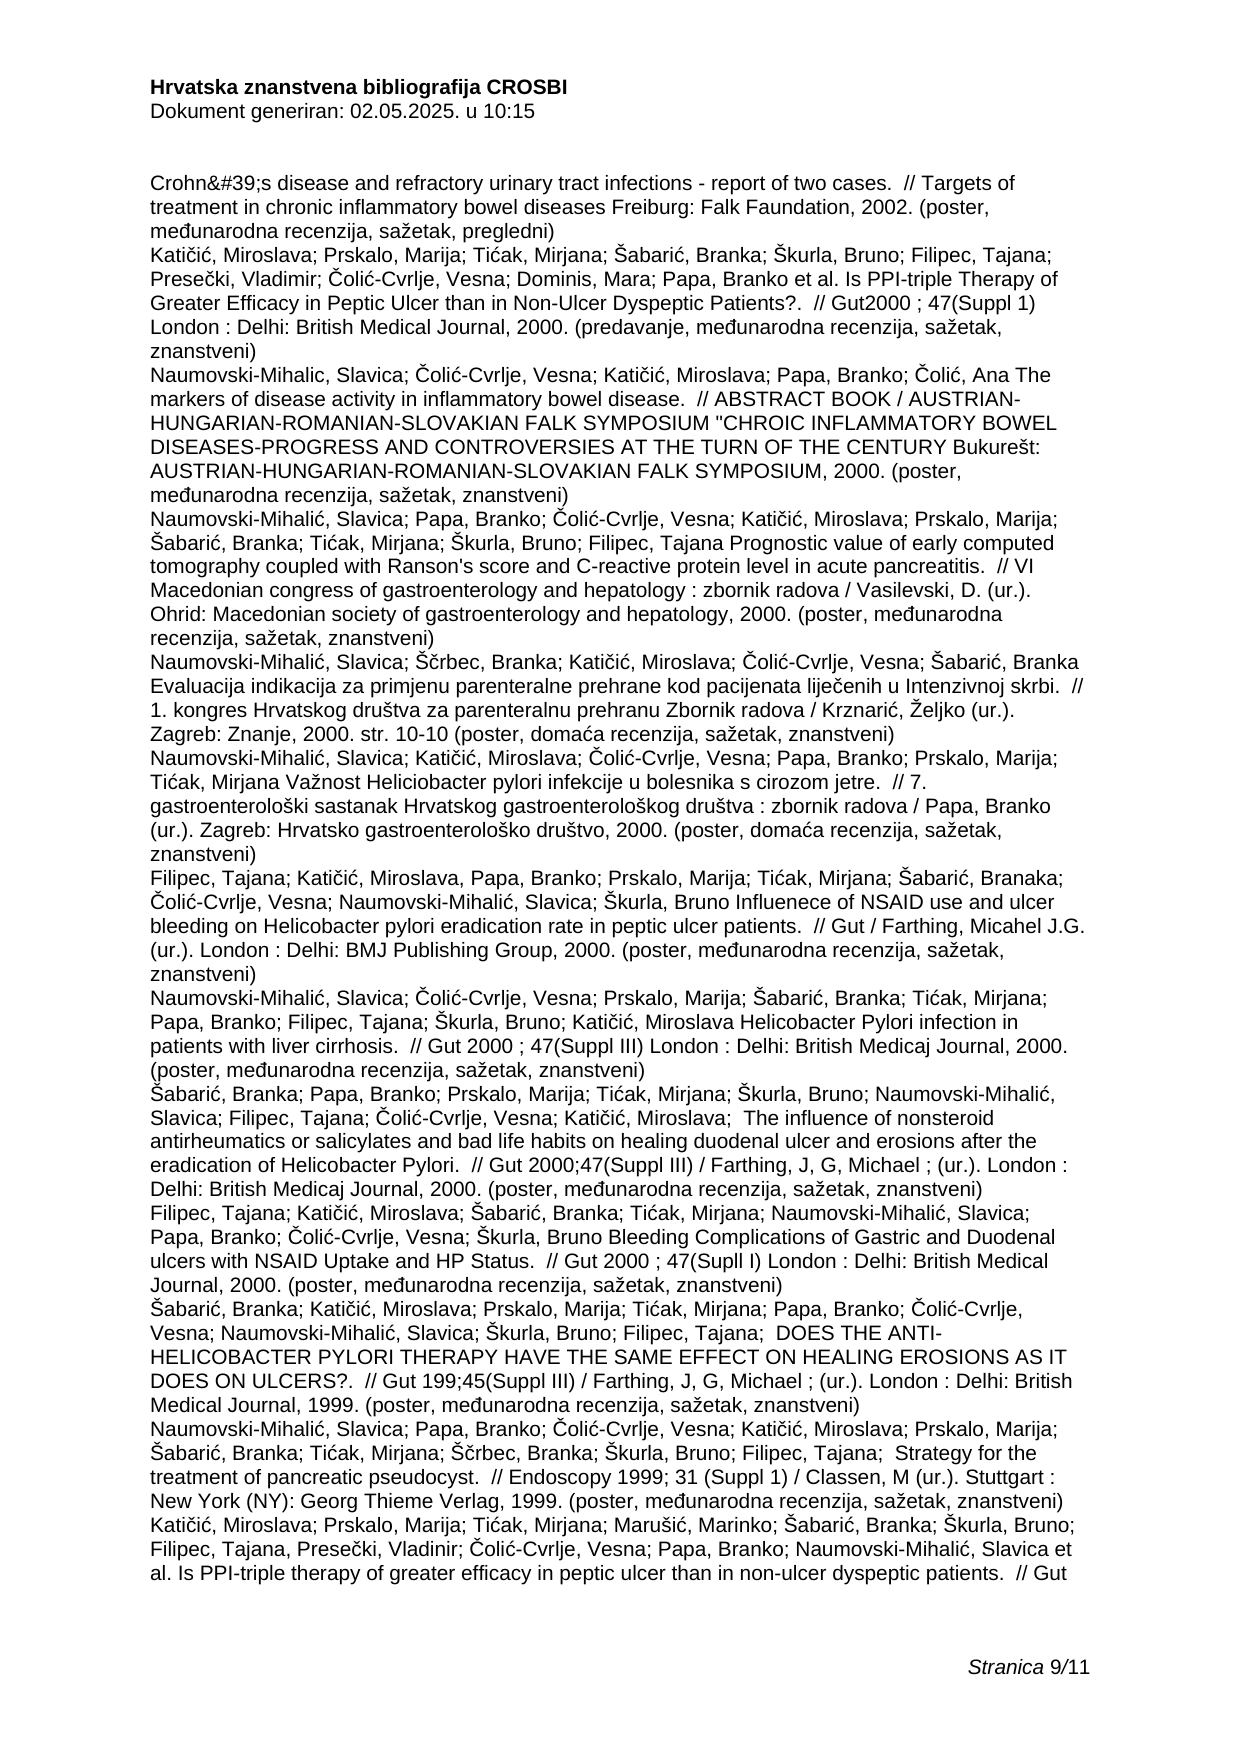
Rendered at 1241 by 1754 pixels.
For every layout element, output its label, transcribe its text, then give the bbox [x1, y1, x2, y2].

text Naumovski-Mihalić, Slavica; Papa, Branko; Čolić-Cvrlje, Vesna; Katičić, Miroslava; Prskalo, Marija; Šabarić, Branka; Tićak, Mirjana; Ščrbec, Branka; Škurla, Bruno; Filipec, Tajana; [150, 1417, 1090, 1513]
text Naumovski-Mihalić, Slavica; Čolić-Cvrlje, Vesna; Prskalo, Marija; Šabarić, Branka; Tićak, Mirjana; Papa, Branko; Filipec, Tajana; Škurla, Bruno; Katičić, Miroslava [150, 986, 1090, 1081]
text Naumovski-Mihalić, Slavica; Katičić, Miroslava; Čolić-Cvrlje, Vesna; Papa, Branko; Prskalo, Marija; Tićak, Mirjana [150, 746, 1090, 866]
text Šabarić, Branka; Papa, Branko; Prskalo, Marija; Tićak, Mirjana; Škurla, Bruno; Naumovski-Mihalić, Slavica; Filipec, Tajana; Čolić-Cvrlje, Vesna; Katičić, Miroslava; [150, 1081, 1090, 1201]
text Naumovski-Mihalic, Slavica; Čolić-Cvrlje, Vesna; Katičić, Miroslava; Papa, Branko; Čolić, Ana [150, 363, 1090, 506]
text Katičić, Miroslava; Prskalo, Marija; Tićak, Mirjana; Šabarić, Branka; Škurla, Bruno; Filipec, Tajana; Presečki, Vladimir; Čolić-Cvrlje, Vesna; Dominis, Mara; Papa, Branko et al. [150, 243, 1090, 363]
text Filipec, Tajana; Katičić, Miroslava, Papa, Branko; Prskalo, Marija; Tićak, Mirjana; Šabarić, Branaka; Čolić-Cvrlje, Vesna; Naumovski-Mihalić, Slavica; Škurla, Bruno [150, 866, 1090, 986]
text Šabarić, Branka; Katičić, Miroslava; Prskalo, Marija; Tićak, Mirjana; Papa, Branko; Čolić-Cvrlje, Vesna; Naumovski-Mihalić, Slavica; Škurla, Bruno; Filipec, Tajana; [150, 1297, 1090, 1417]
text Naumovski-Mihalić, Slavica; Papa, Branko; Čolić-Cvrlje, Vesna; Katičić, Miroslava; Prskalo, Marija; Šabarić, Branka; Tićak, Mirjana; Škurla, Bruno; Filipec, Tajana [150, 506, 1090, 650]
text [150, 171, 1090, 243]
text Naumovski-Mihalić, Slavica; Ščrbec, Branka; Katičić, Miroslava; Čolić-Cvrlje, Vesna; Šabarić, Branka [150, 650, 1090, 746]
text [150, 1513, 1090, 1584]
text Filipec, Tajana; Katičić, Miroslava; Šabarić, Branka; Tićak, Mirjana; Naumovski-Mihalić, Slavica; Papa, Branko; Čolić-Cvrlje, Vesna; Škurla, Bruno [150, 1201, 1090, 1297]
